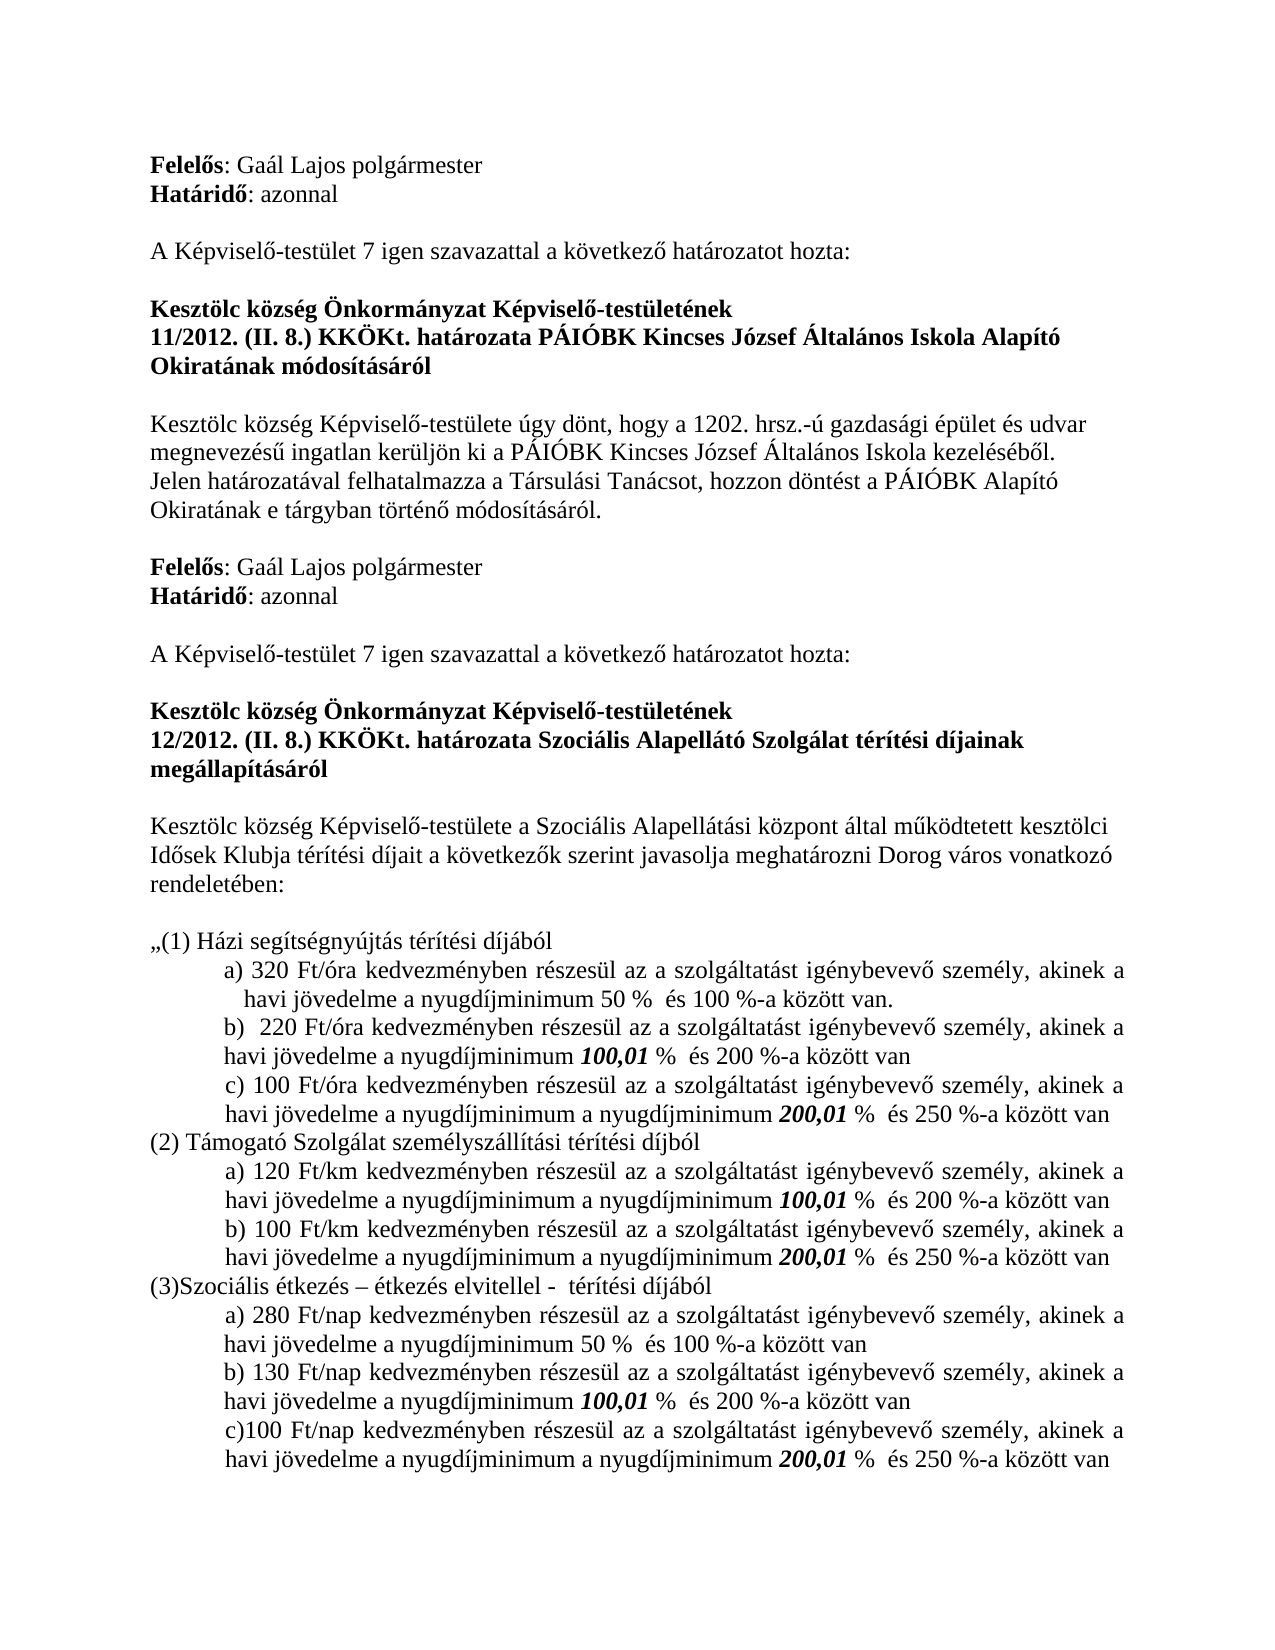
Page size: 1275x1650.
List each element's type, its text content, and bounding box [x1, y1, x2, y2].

text 11/2012. (II. 8.) KKÖKt. határozata PÁIÓBK Kincses József Általános Iskola Alapító Okiratának módosításáról [150, 322, 1125, 380]
text (3)Szociális étkezés – étkezés elvitellel - térítési díjából [150, 1271, 1125, 1300]
text b) 100 Ft/km kedvezményben részesül az a szolgáltatást igénybevevő személy, akinek a havi jövedelme a nyugdíjminimum a nyugdíjminimum 200,01 % és 250 %-a között van [225, 1214, 1125, 1271]
text A Képviselő-testület 7 igen szavazattal a következő határozatot hozta: [150, 236, 1125, 265]
text Jelen határozatával felhatalmazza a Társulási Tanácsot, hozzon döntést a PÁIÓBK Alapító Okiratának e tárgyban történő módosításáról. [150, 466, 1125, 524]
text a) 320 Ft/óra kedvezményben részesül az a szolgáltatást igénybevevő személy, akinek a havi jövedelme a nyugdíjminimum 50 % és 100 %-a között van. [223, 955, 1125, 1012]
text (2) Támogató Szolgálat személyszállítási térítési díjból [150, 1127, 1125, 1156]
text c) 100 Ft/óra kedvezményben részesül az a szolgáltatást igénybevevő személy, akinek a havi jövedelme a nyugdíjminimum a nyugdíjminimum 200,01 % és 250 %-a között van [225, 1070, 1125, 1127]
text Kesztölc község Képviselő-testülete úgy dönt, hogy a 1202. hrsz.-ú gazdasági épület és udvar megnevezésű ingatlan kerüljön ki a PÁIÓBK Kincses József Általános Iskola kezeléséből. [150, 409, 1125, 466]
text Felelős: Gaál Lajos polgármester [150, 552, 1125, 581]
text a) 280 Ft/nap kedvezményben részesül az a szolgáltatást igénybevevő személy, akinek a havi jövedelme a nyugdíjminimum 50 % és 100 %-a között van [223, 1300, 1125, 1357]
text b) 220 Ft/óra kedvezményben részesül az a szolgáltatást igénybevevő személy, akinek a havi jövedelme a nyugdíjminimum 100,01 % és 200 %-a között van [223, 1012, 1125, 1070]
text Kesztölc község Képviselő-testülete a Szociális Alapellátási központ által működtetett kesztölci Idősek Klubja térítési díjait a következők szerint javasolja meghatározni Dorog város vonatkozó rendeletében: [150, 811, 1125, 897]
text A Képviselő-testület 7 igen szavazattal a következő határozatot hozta: [150, 639, 1125, 667]
text a) 120 Ft/km kedvezményben részesül az a szolgáltatást igénybevevő személy, akinek a havi jövedelme a nyugdíjminimum a nyugdíjminimum 100,01 % és 200 %-a között van [225, 1156, 1125, 1214]
text Határidő: azonnal [150, 581, 1125, 610]
text „(1) Házi segítségnyújtás térítési díjából [150, 926, 1125, 955]
text Határidő: azonnal [150, 179, 1125, 207]
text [150, 294, 1125, 322]
text Felelős: Gaál Lajos polgármester [150, 150, 1125, 179]
text 12/2012. (II. 8.) KKÖKt. határozata Szociális Alapellátó Szolgálat térítési díjainak megállapításáról [150, 725, 1125, 782]
text b) 130 Ft/nap kedvezményben részesül az a szolgáltatást igénybevevő személy, akinek a havi jövedelme a nyugdíjminimum 100,01 % és 200 %-a között van [223, 1357, 1125, 1415]
text Kesztölc község Önkormányzat Képviselő-testületének [150, 696, 1125, 725]
